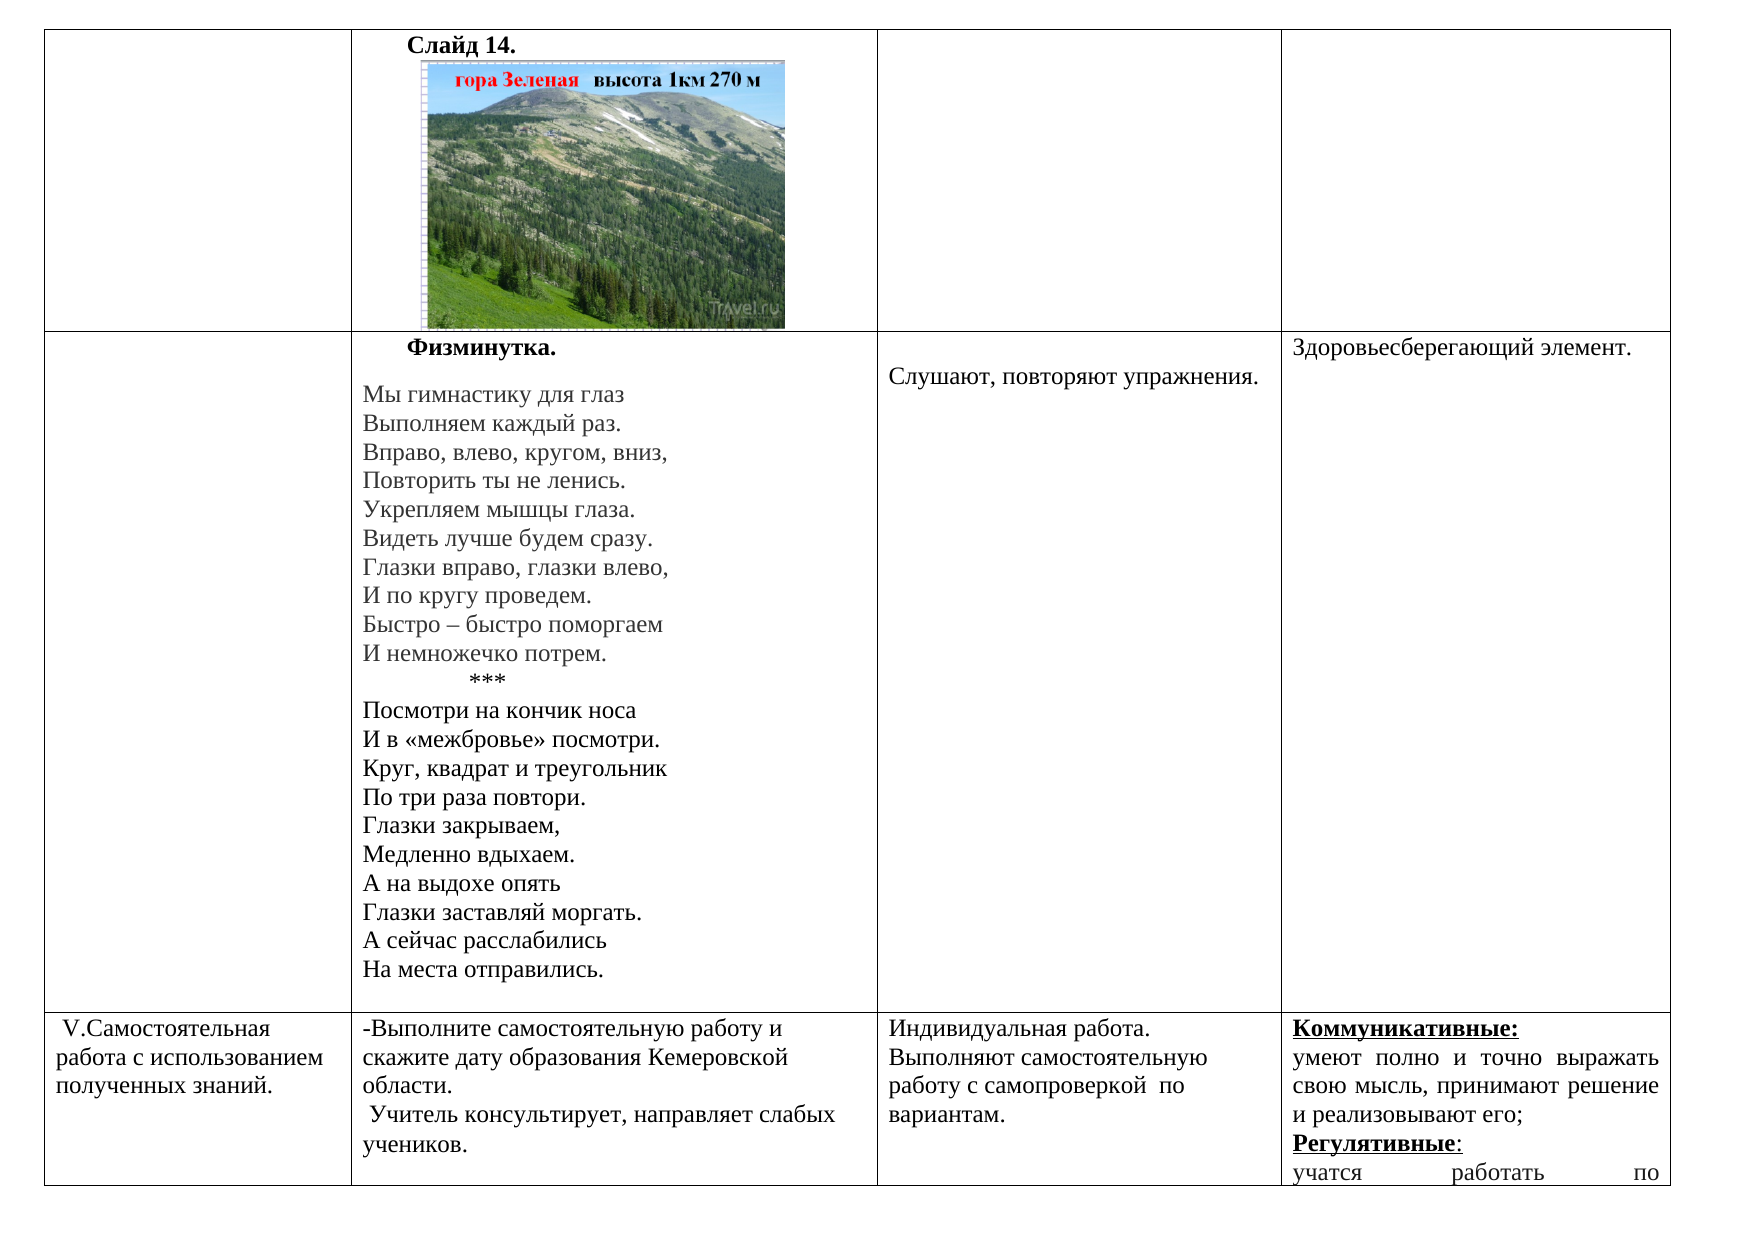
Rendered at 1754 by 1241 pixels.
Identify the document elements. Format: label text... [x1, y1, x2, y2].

picture [419, 60, 785, 330]
table_cell [45, 30, 351, 331]
table_cell Слушают, повторяют упражнения. [878, 332, 1281, 1012]
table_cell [878, 1013, 1281, 1185]
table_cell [352, 30, 877, 331]
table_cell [45, 1013, 351, 1185]
table_cell Здоровьесберегающий элемент. [1282, 332, 1670, 1012]
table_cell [878, 30, 1281, 331]
table_cell Физминутка. Мы гимнастику для глаз Выполняем каждый раз. Вправо, влево, кругом, вниз, Повторить ты не ленись. Укрепляем мышцы глаза. Видеть лучше будем сразу. Глазки вправо, глазки влево, И по кругу проведем. Быстро – быстро поморгаем И немножечко потрем. *** Посмотри на кончик носа И в «межбровье» посмотри. Круг, квадрат и треугольник По три раза повтори. Глазки закрываем, Медленно вдыхаем. А на выдохе опять Глазки заставляй моргать. А сейчас расслабились На места отправились. [352, 332, 877, 1012]
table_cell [352, 1013, 877, 1185]
table_cell [45, 332, 351, 1012]
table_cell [1282, 1013, 1670, 1185]
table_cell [1282, 30, 1670, 331]
